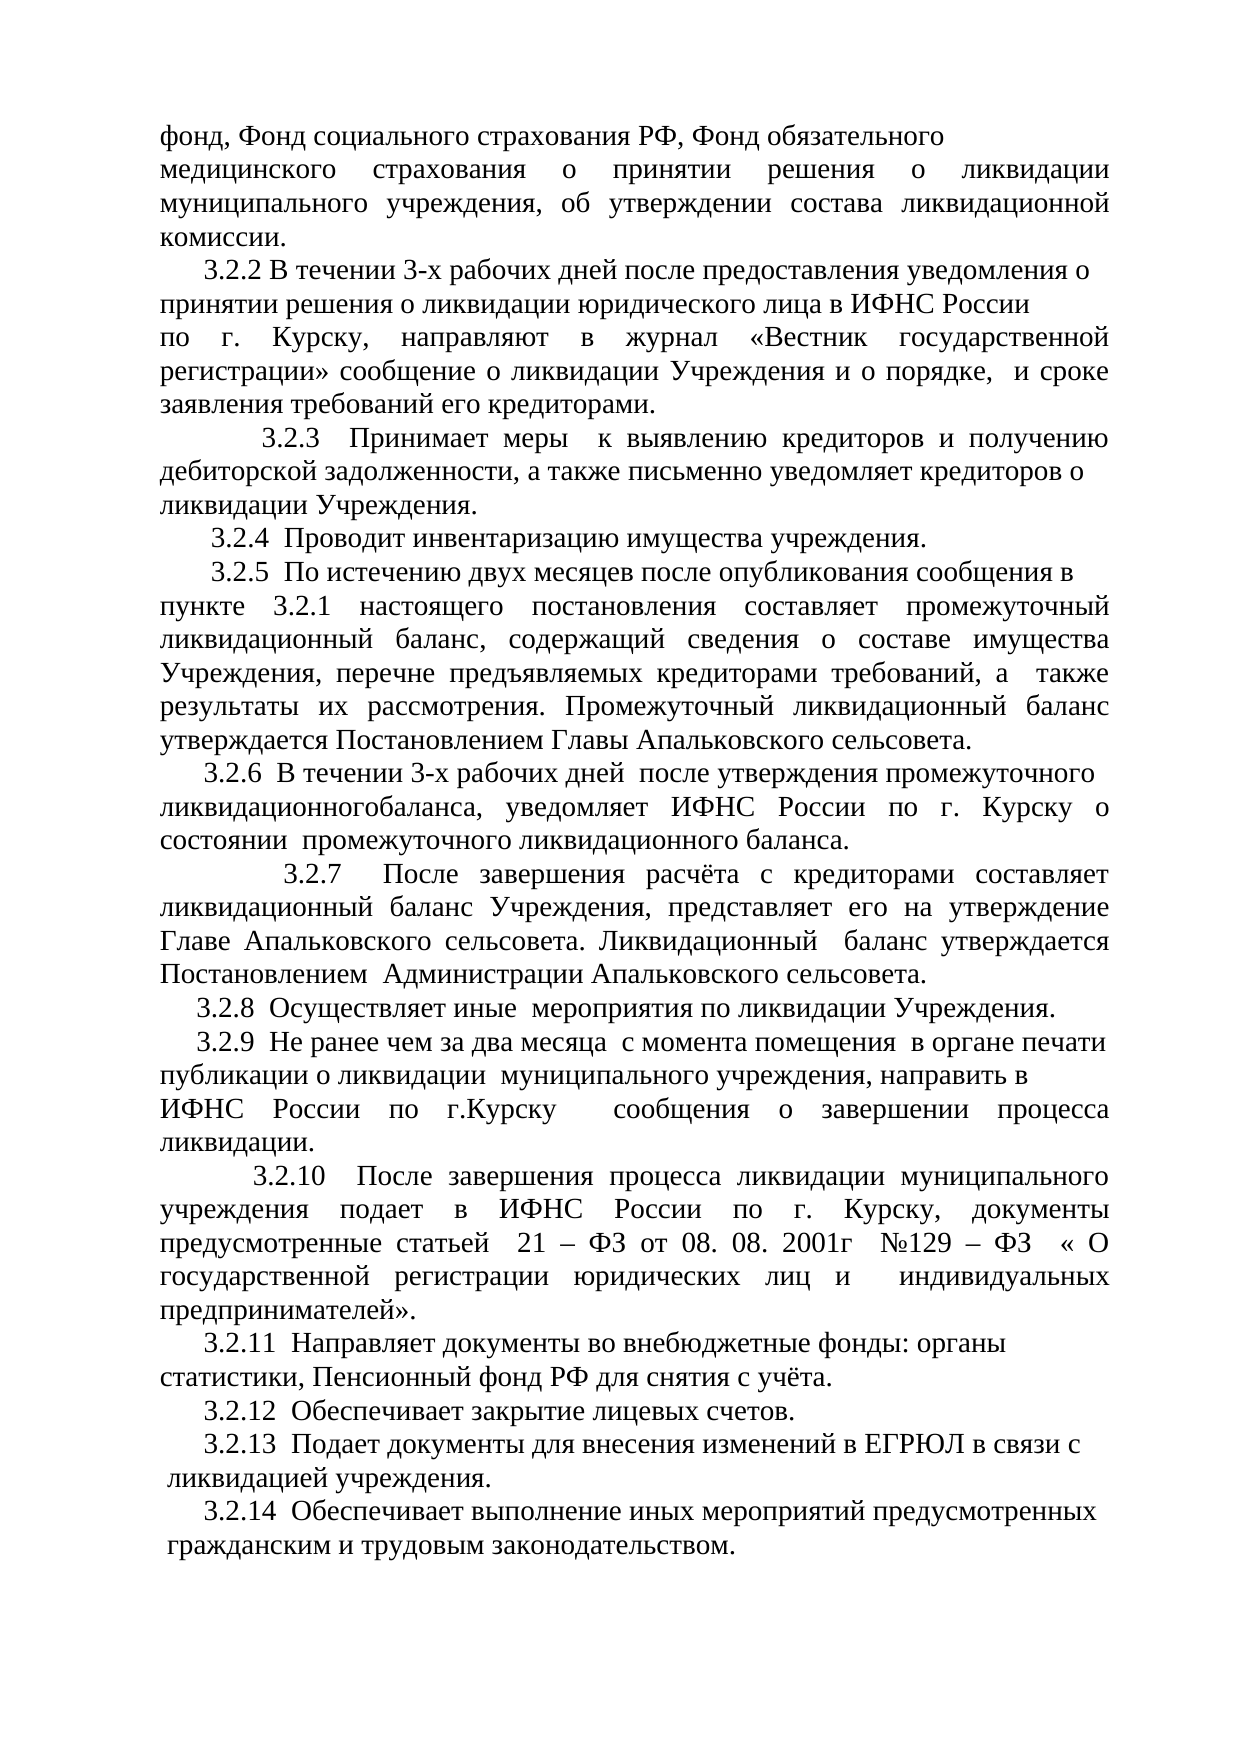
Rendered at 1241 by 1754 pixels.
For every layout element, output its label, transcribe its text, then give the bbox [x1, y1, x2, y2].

text 3.2.8 Осуществляет иные мероприятия по ликвидации Учреждения. [159, 990, 1110, 1024]
text 3.2.2 В течении 3-х рабочих дней после предоставления уведомления о [159, 252, 1110, 286]
text 3.2.9 Не ранее чем за два месяца с момента помещения в органе печати [159, 1024, 1110, 1057]
text гражданским и трудовым законодательством. [159, 1527, 1110, 1560]
text 3.2.10 После завершения процесса ликвидации муниципального учреждения подает в ИФНС России по г. Курску, документы предусмотренные статьей 21 – ФЗ от 08. 08. 2001г №129 – ФЗ « О государственной регистрации юридических лиц и индивидуальных предпринимателей». [159, 1158, 1110, 1326]
text 3.2.3 Принимает меры к выявлению кредиторов и получению дебиторской задолженности, а также письменно уведомляет кредиторов о [159, 420, 1110, 487]
text 3.2.13 Подает документы для внесения изменений в ЕГРЮЛ в связи с [159, 1426, 1110, 1460]
text 3.2.6 В течении 3-х рабочих дней после утверждения промежуточного [159, 755, 1110, 789]
text ликвидационногобаланса, уведомляет ИФНС России по г. Курску о состоянии промежуточного ликвидационного баланса. [159, 789, 1110, 856]
text статистики, Пенсионный фонд РФ для снятия с учёта. [159, 1359, 1110, 1393]
text по г. Курску, направляют в журнал «Вестник государственной регистрации» сообщение о ликвидации Учреждения и о порядке, и сроке заявления требований его кредиторами. [159, 319, 1110, 420]
text 3.2.5 По истечению двух месяцев после опубликования сообщения в [159, 554, 1110, 588]
text пункте 3.2.1 настоящего постановления составляет промежуточный ликвидационный баланс, содержащий сведения о составе имущества Учреждения, перечне предъявляемых кредиторами требований, а также результаты их рассмотрения. Промежуточный ликвидационный баланс утверждается Постановлением Главы Апальковского сельсовета. [159, 588, 1110, 755]
text 3.2.12 Обеспечивает закрытие лицевых счетов. [159, 1393, 1110, 1426]
text принятии решения о ликвидации юридического лица в ИФНС России [159, 286, 1110, 319]
text ликвидации Учреждения. [159, 487, 1110, 521]
text ИФНС России по г.Курску сообщения о завершении процесса ликвидации. [159, 1091, 1110, 1158]
text 3.2.14 Обеспечивает выполнение иных мероприятий предусмотренных [159, 1493, 1110, 1527]
text медицинского страхования о принятии решения о ликвидации муниципального учреждения, об утверждении состава ликвидационной комиссии. [159, 152, 1110, 252]
text фонд, Фонд социального страхования РФ, Фонд обязательного [159, 118, 1110, 152]
text 3.2.4 Проводит инвентаризацию имущества учреждения. [159, 521, 1110, 554]
text публикации о ликвидации муниципального учреждения, направить в [159, 1057, 1110, 1091]
text 3.2.11 Направляет документы во внебюджетные фонды: органы [159, 1326, 1110, 1359]
text ликвидацией учреждения. [159, 1460, 1110, 1493]
text 3.2.7 После завершения расчёта с кредиторами составляет ликвидационный баланс Учреждения, представляет его на утверждение Главе Апальковского сельсовета. Ликвидационный баланс утверждается Постановлением Администрации Апальковского сельсовета. [159, 856, 1110, 990]
